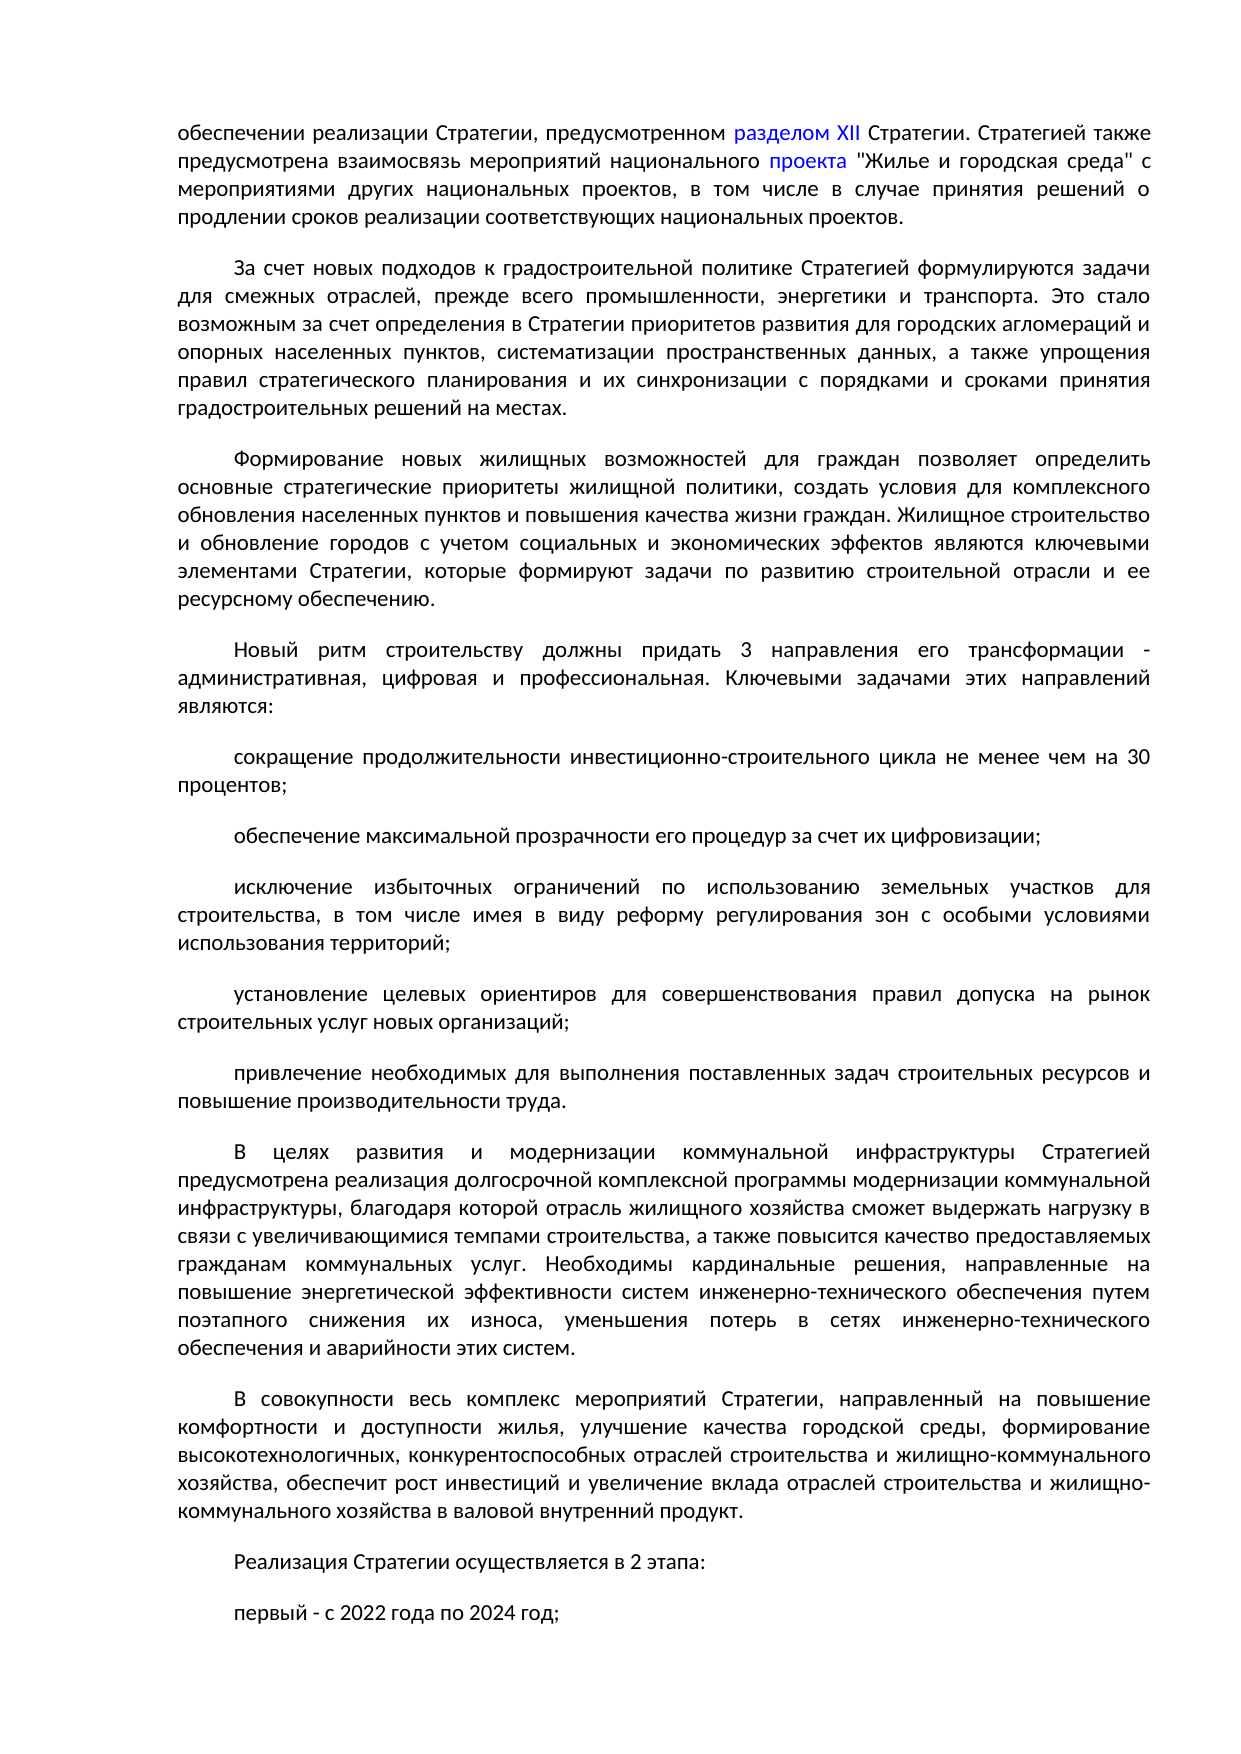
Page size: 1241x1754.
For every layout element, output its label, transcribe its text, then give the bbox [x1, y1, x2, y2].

text За счет новых подходов к градостроительной политике Стратегией формулируются задачи для смежных отраслей, прежде всего промышленности, энергетики и транспорта. Это стало возможным за счет определения в Стратегии приоритетов развития для городских агломераций и опорных населенных пунктов, систематизации пространственных данных, а также упрощения правил стратегического планирования и их синхронизации с порядками и сроками принятия градостроительных решений на местах. [177, 253, 1152, 421]
text обеспечение максимальной прозрачности его процедур за счет их цифровизации; [177, 821, 1152, 849]
text В совокупности весь комплекс мероприятий Стратегии, направленный на повышение комфортности и доступности жилья, улучшение качества городской среды, формирование высокотехнологичных, конкурентоспособных отраслей строительства и жилищно-коммунального хозяйства, обеспечит рост инвестиций и увеличение вклада отраслей строительства и жилищно-коммунального хозяйства в валовой внутренний продукт. [177, 1384, 1152, 1524]
text первый - с 2022 года по 2024 год; [177, 1598, 1152, 1626]
text сокращение продолжительности инвестиционно-строительного цикла не менее чем на 30 процентов; [177, 742, 1152, 798]
text исключение избыточных ограничений по использованию земельных участков для строительства, в том числе имея в виду реформу регулирования зон с особыми условиями использования территорий; [177, 872, 1152, 956]
text В целях развития и модернизации коммунальной инфраструктуры Стратегией предусмотрена реализация долгосрочной комплексной программы модернизации коммунальной инфраструктуры, благодаря которой отрасль жилищного хозяйства сможет выдержать нагрузку в связи с увеличивающимися темпами строительства, а также повысится качество предоставляемых гражданам коммунальных услуг. Необходимы кардинальные решения, направленные на повышение энергетической эффективности систем инженерно-технического обеспечения путем поэтапного снижения их износа, уменьшения потерь в сетях инженерно-технического обеспечения и аварийности этих систем. [177, 1137, 1152, 1361]
text Формирование новых жилищных возможностей для граждан позволяет определить основные стратегические приоритеты жилищной политики, создать условия для комплексного обновления населенных пунктов и повышения качества жизни граждан. Жилищное строительство и обновление городов с учетом социальных и экономических эффектов являются ключевыми элементами Стратегии, которые формируют задачи по развитию строительной отрасли и ее ресурсному обеспечению. [177, 444, 1152, 612]
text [177, 118, 1152, 230]
text Новый ритм строительству должны придать 3 направления его трансформации - административная, цифровая и профессиональная. Ключевыми задачами этих направлений являются: [177, 635, 1152, 719]
text Реализация Стратегии осуществляется в 2 этапа: [177, 1547, 1152, 1575]
text установление целевых ориентиров для совершенствования правил допуска на рынок строительных услуг новых организаций; [177, 979, 1152, 1035]
text привлечение необходимых для выполнения поставленных задач строительных ресурсов и повышение производительности труда. [177, 1058, 1152, 1114]
